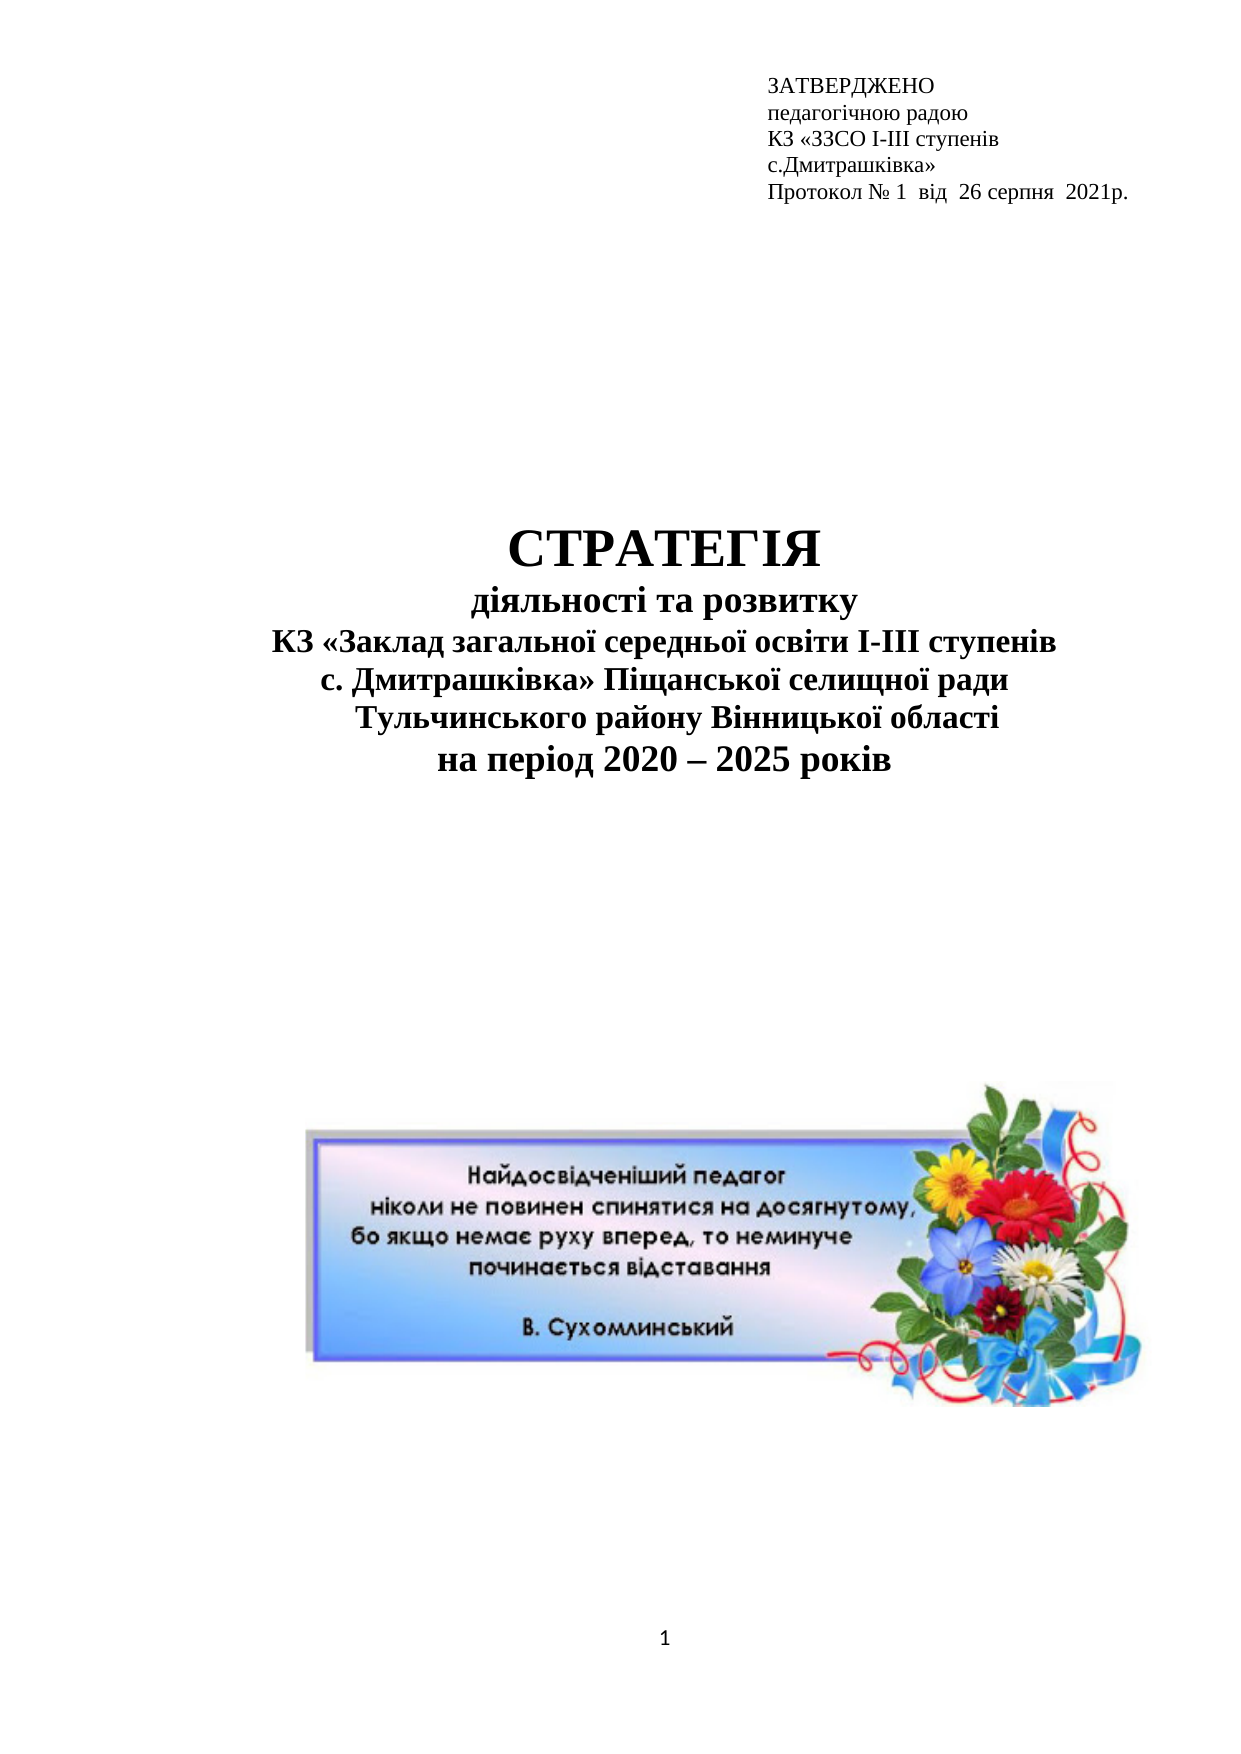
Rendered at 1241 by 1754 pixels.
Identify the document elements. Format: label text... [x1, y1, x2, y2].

text ЗАТВЕРДЖЕНО [767, 72, 1152, 99]
text на період 2020 – 2025 років [177, 736, 1152, 779]
text КЗ «Заклад загальної середньої освіти І-ІІІ ступенів [177, 621, 1152, 659]
text СТРАТЕГІЯ [177, 516, 1152, 578]
text КЗ «ЗЗСО І-ІІІ ступенів [767, 125, 1152, 151]
picture [305, 1081, 1152, 1407]
text педагогічною радою [767, 99, 1152, 125]
text с. Дмитрашківка» Піщанської селищної ради [177, 659, 1152, 698]
text с.Дмитрашківка» Протокол № 1 від 26 серпня 2021р. [767, 151, 1152, 204]
text Тульчинського району Вінницької області [177, 698, 1152, 736]
text діяльності та розвитку [177, 578, 1152, 621]
